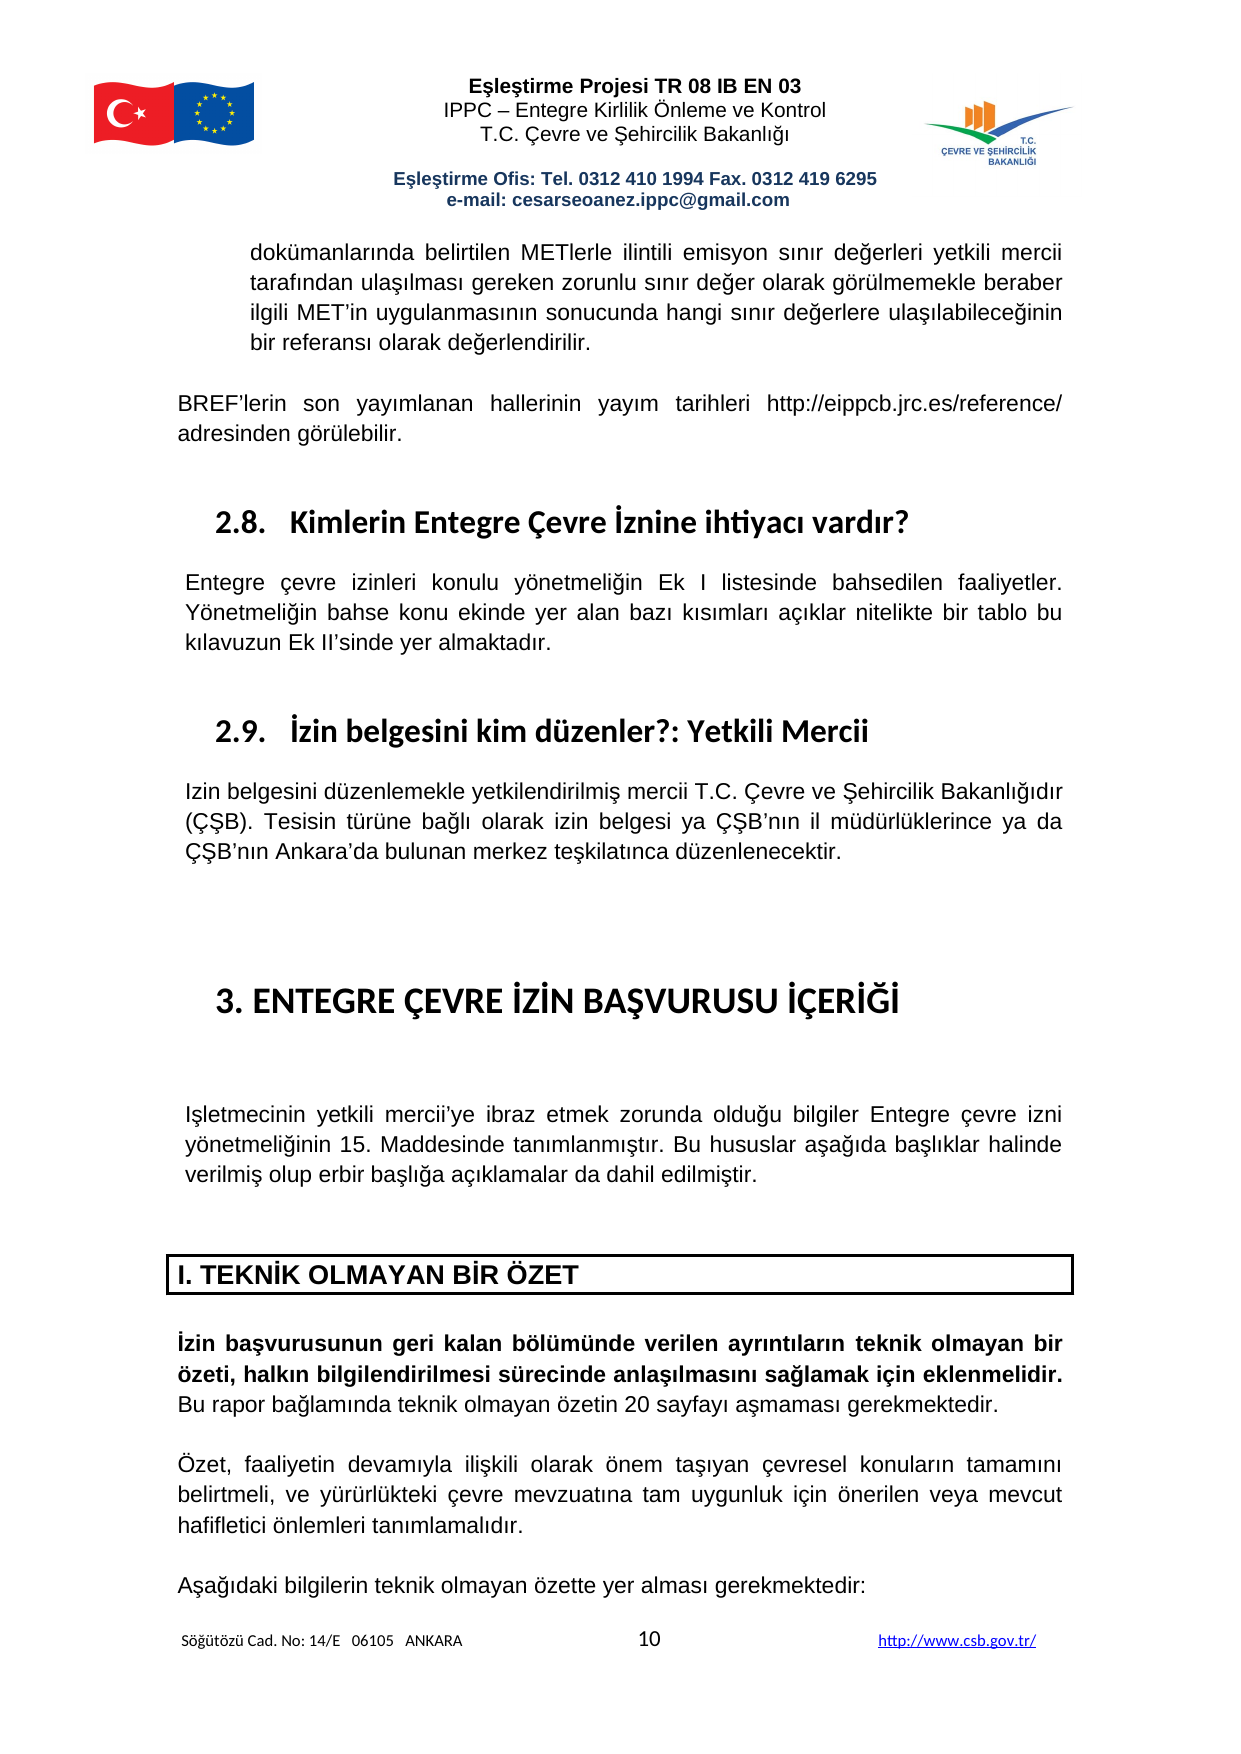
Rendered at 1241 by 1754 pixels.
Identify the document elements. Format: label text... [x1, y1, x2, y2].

list BREF’lerin son yayımlanan hallerinin yayım tarihleri http://eippcb.jrc.es/reference/ adresinden görülebilir. [177, 389, 1063, 446]
list İzin belgesini kim düzenler?: Yetkili Mercii [215, 710, 1063, 751]
list ENTEGRE ÇEVRE İZİN BAŞVURUSU İÇERİĞİ [215, 977, 1063, 1023]
list Izin belgesini düzenlemekle yetkilendirilmiş mercii T.C. Çevre ve Şehircilik Bakanlığıdır (ÇŞB). Tesisin türüne bağlı olarak izin belgesi ya ÇŞB’nın il müdürlüklerince ya da ÇŞB’nın Ankara’da bulunan merkez teşkilatınca düzenlenecektir. [185, 778, 1063, 864]
list İzin başvurusunun geri kalan bölümünde verilen ayrıntıların teknik olmayan bir özeti, halkın bilgilendirilmesi sürecinde anlaşılmasını sağlamak için eklenmelidir. Bu rapor bağlamında teknik olmayan özetin 20 sayfayı aşmaması gerekmektedir. [177, 1330, 1063, 1417]
picture [912, 73, 1082, 197]
list Kimlerin Entegre Çevre İznine ihtiyacı vardır? [215, 501, 1063, 542]
list Entegre çevre izinleri konulu yönetmeliğin Ek I listesinde bahsedilen faaliyetler. Yönetmeliğin bahse konu ekinde yer alan bazı kısımları açıklar nitelikte bir tablo bu kılavuzun Ek II’sinde yer almaktadır. [185, 568, 1063, 655]
list Işletmecinin yetkili mercii’ye ibraz etmek zorunda olduğu bilgiler Entegre çevre izni yönetmeliğinin 15. Maddesinde tanımlanmıştır. Bu hususlar aşağıda başlıklar halinde verilmiş olup erbir başlığa açıklamalar da dahil edilmiştir. [185, 1157, 1063, 1187]
list Aşağıdaki bilgilerin teknik olmayan özette yer alması gerekmektedir: [177, 1572, 1063, 1598]
picture [85, 73, 263, 154]
list Özet, faaliyetin devamıyla ilişkili olarak önem taşıyan çevresel konuların tamamını belirtmeli, ve yürürlükteki çevre mevzuatına tam uygunluk için önerilen veya mevcut hafifletici önlemleri tanımlamalıdır. [177, 1451, 1063, 1538]
list I. TEKNİK OLMAYAN BİR ÖZET [169, 1257, 1071, 1292]
